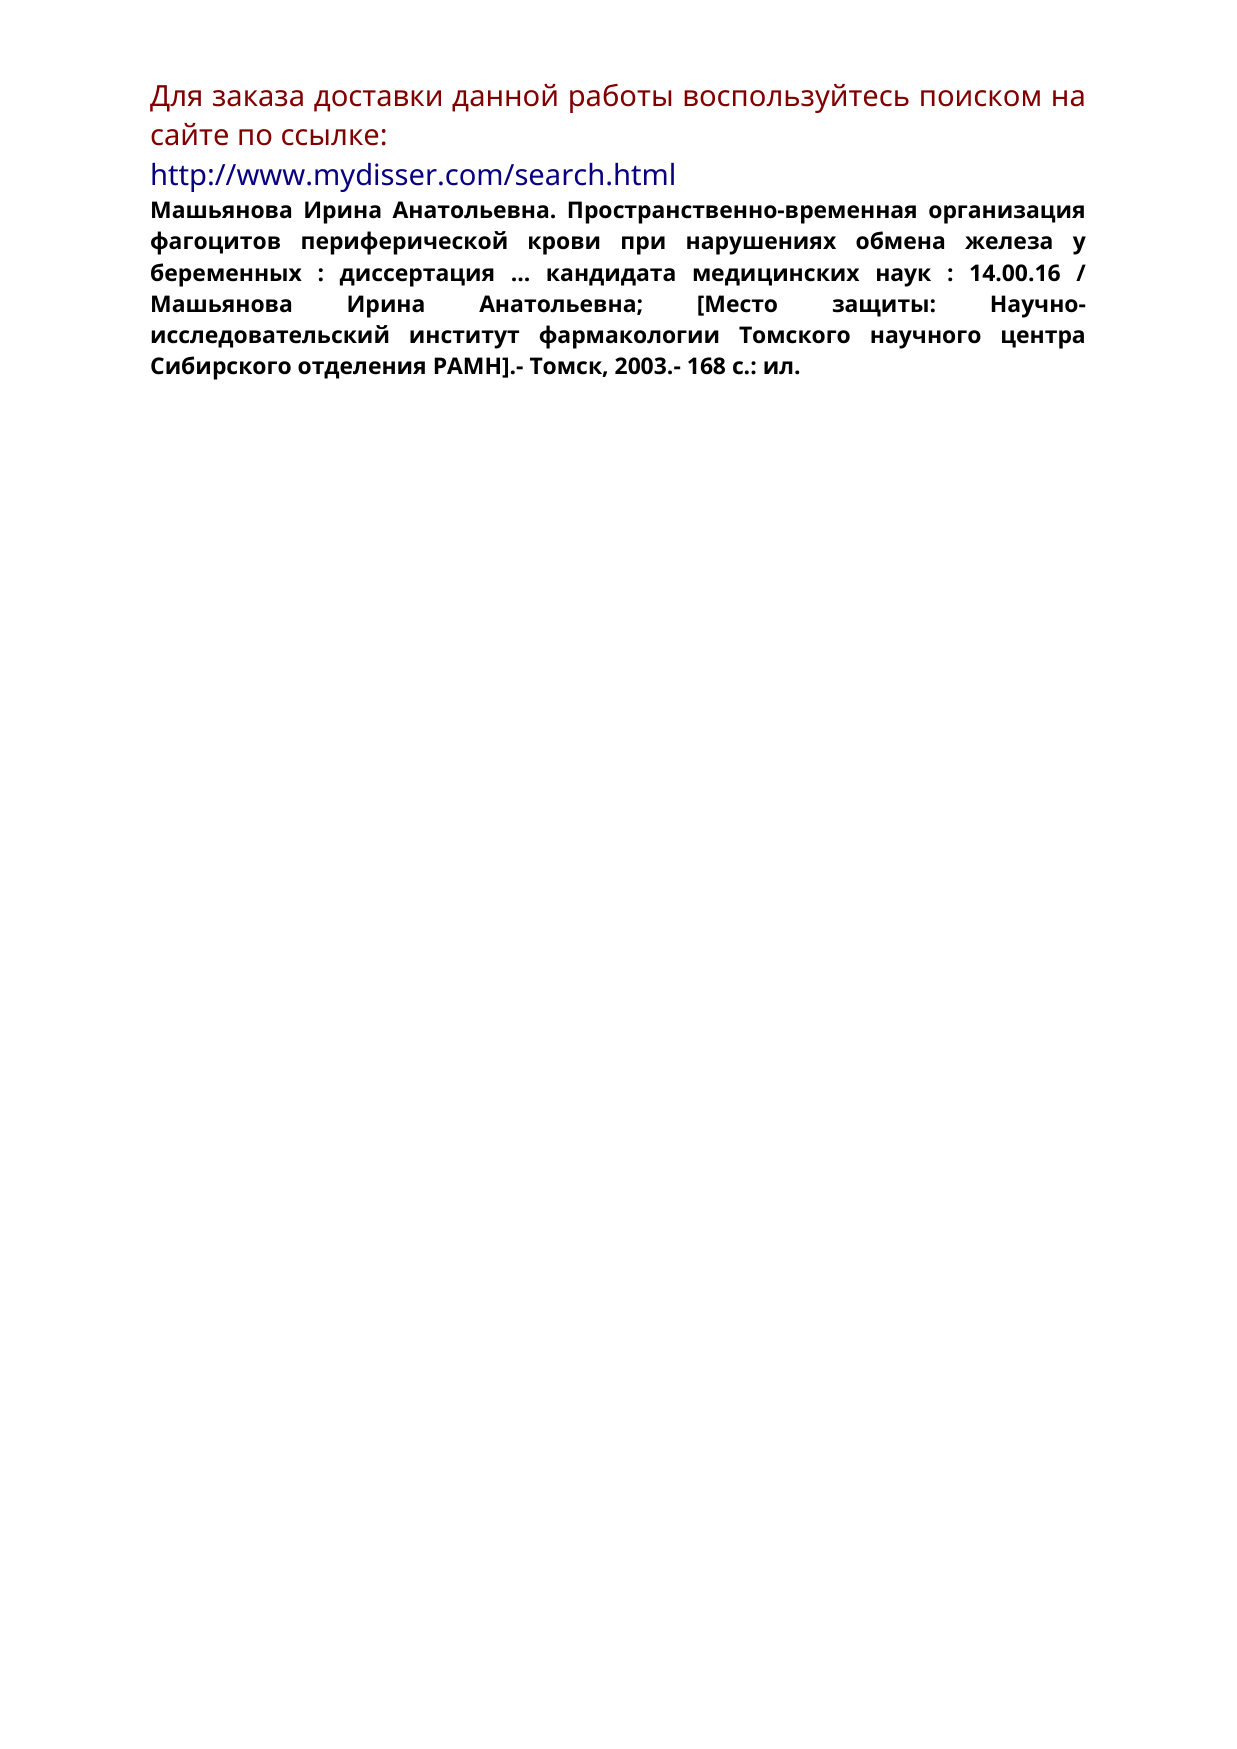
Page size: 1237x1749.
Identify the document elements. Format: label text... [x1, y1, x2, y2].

text Машьянова Ирина Анатольевна. Пространственно-временная организация фагоцитов периферической крови при нарушениях обмена железа у беременных : диссертация ... кандидата медицинских наук : 14.00.16 / Машьянова Ирина Анатольевна; [Место защиты: Научно-исследовательский институт фармакологии Томского научного центра Сибирского отделения РАМН].- Томск, 2003.- 168 с.: ил. [150, 194, 1086, 382]
